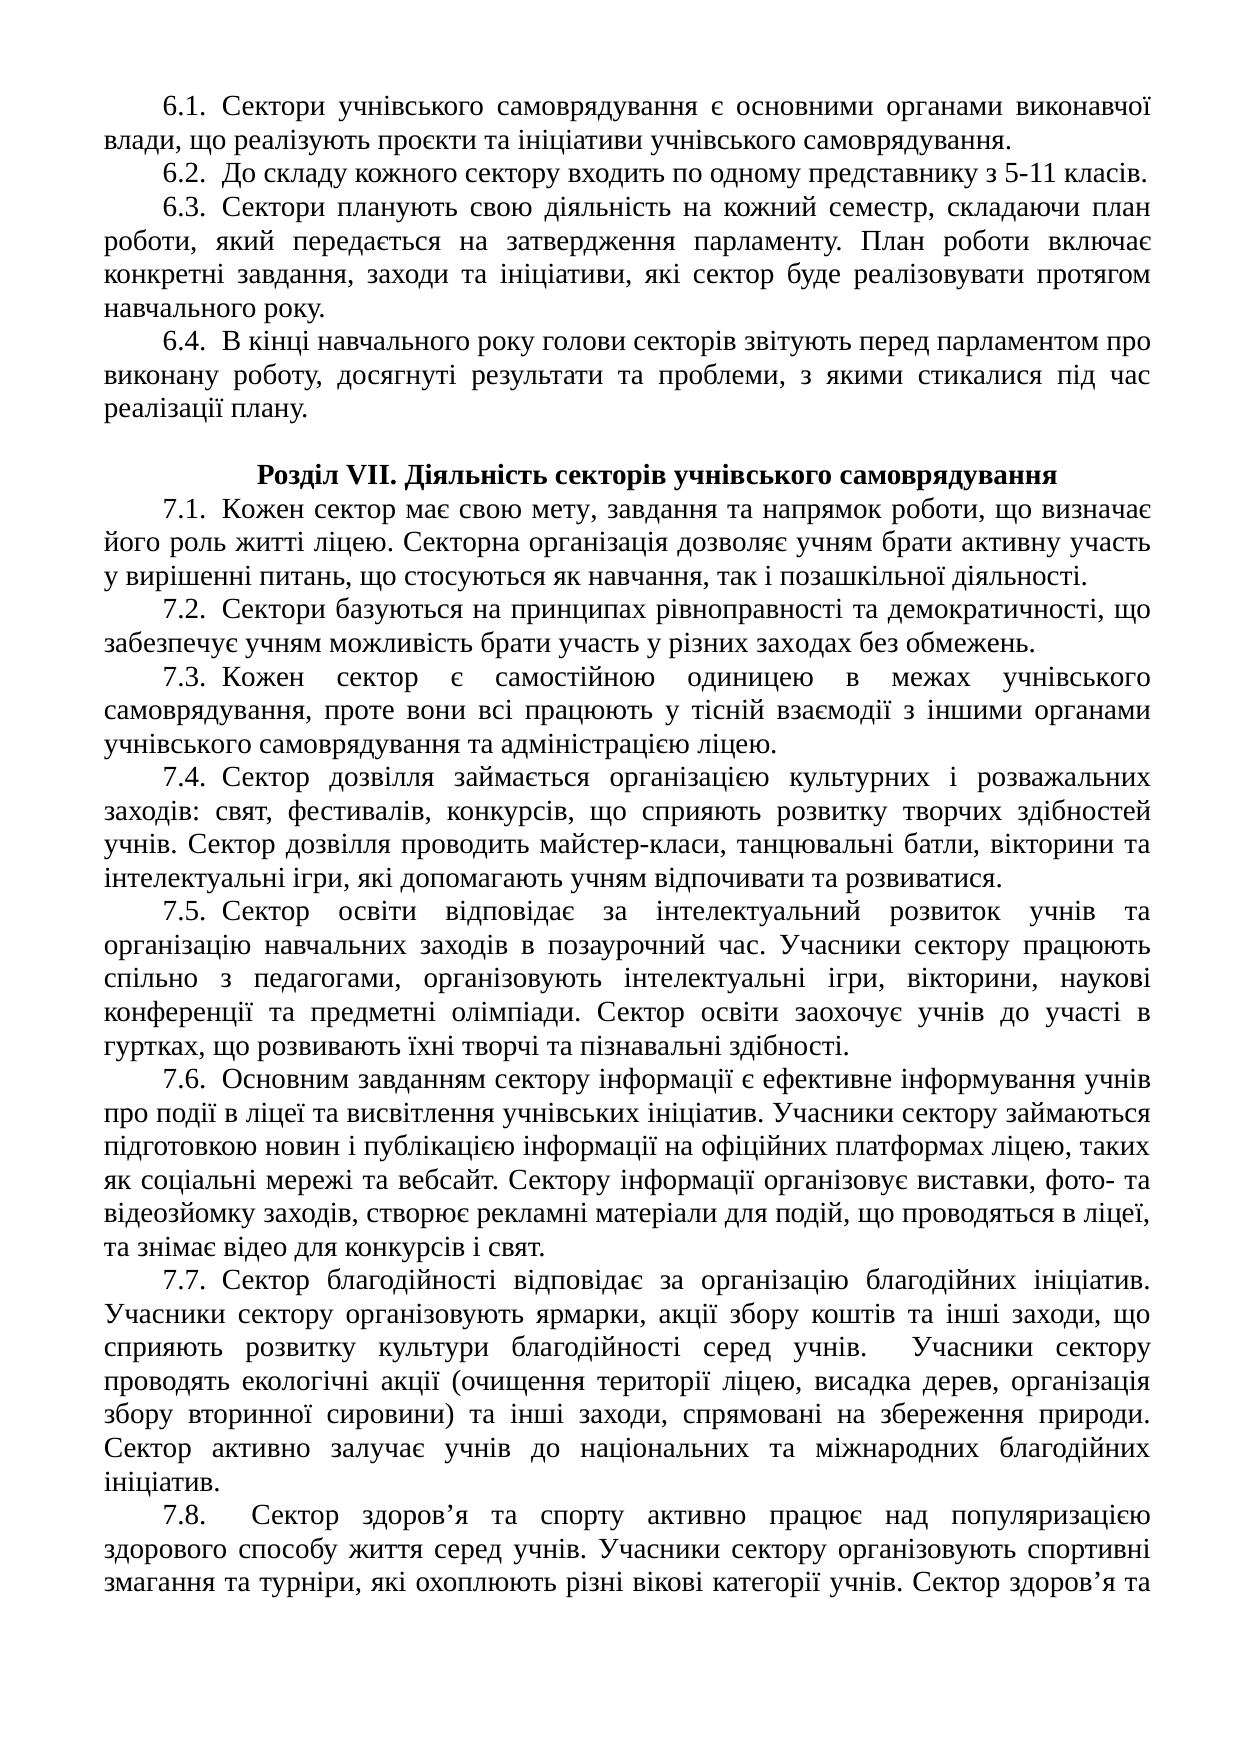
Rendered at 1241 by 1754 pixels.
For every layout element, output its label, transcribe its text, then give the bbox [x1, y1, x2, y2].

list До складу кожного сектору входить по одному представнику з 5-11 класів. [103, 156, 1152, 189]
text Розділ VІI. Діяльність секторів учнівського самоврядування [103, 457, 1152, 491]
list В кінці навчального року голови секторів звітують перед парламентом про виконану роботу, досягнуті результати та проблеми, з якими стикалися під час реалізації плану. [103, 323, 1152, 424]
list Сектори учнівського самоврядування є основними органами виконавчої влади, що реалізують проєкти та ініціативи учнівського самоврядування. [103, 88, 1152, 156]
list Сектори базуються на принципах рівноправності та демократичності, що забезпечує учням можливість брати участь у різних заходах без обмежень. [103, 592, 1152, 659]
list Сектори планують свою діяльність на кожний семестр, складаючи план роботи, який передається на затвердження парламенту. План роботи включає конкретні завдання, заходи та ініціативи, які сектор буде реалізовувати протягом навчального року. [103, 189, 1152, 323]
list Сектор благодійності відповідає за організацію благодійних ініціатив. Учасники сектору організовують ярмарки, акції збору коштів та інші заходи, що сприяють розвитку культури благодійності серед учнів. Учасники сектору проводять екологічні акції (очищення території ліцею, висадка дерев, організація збору вторинної сировини) та інші заходи, спрямовані на збереження природи. Сектор активно залучає учнів до національних та міжнародних благодійних ініціатив. [103, 1262, 1152, 1497]
list Основним завданням сектору інформації є ефективне інформування учнів про події в ліцеї та висвітлення учнівських ініціатив. Учасники сектору займаються підготовкою новин і публікацією інформації на офіційних платформах ліцею, таких як соціальні мережі та вебсайт. Сектору інформації організовує виставки, фото- та відеозйомку заходів, створює рекламні матеріали для подій, що проводяться в ліцеї, та знімає відео для конкурсів і свят. [103, 1061, 1152, 1262]
list Кожен сектор має свою мету, завдання та напрямок роботи, що визначає його роль житті ліцею. Секторна організація дозволяє учням брати активну участь у вирішенні питань, що стосуються як навчання, так і позашкільної діяльності. [103, 491, 1152, 592]
list Сектор дозвілля займається організацією культурних і розважальних заходів: свят, фестивалів, конкурсів, що сприяють розвитку творчих здібностей учнів. Сектор дозвілля проводить майстер-класи, танцювальні батли, вікторини та інтелектуальні ігри, які допомагають учням відпочивати та розвиватися. [103, 759, 1152, 893]
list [103, 1497, 1152, 1598]
list Кожен сектор є самостійною одиницею в межах учнівського самоврядування, проте вони всі працюють у тісній взаємодії з іншими органами учнівського самоврядування та адміністрацією ліцею. [103, 659, 1152, 759]
list Сектор освіти відповідає за інтелектуальний розвиток учнів та організацію навчальних заходів в позаурочний час. Учасники сектору працюють спільно з педагогами, організовують інтелектуальні ігри, вікторини, наукові конференції та предметні олімпіади. Сектор освіти заохочує учнів до участі в гуртках, що розвивають їхні творчі та пізнавальні здібності. [103, 893, 1152, 1061]
